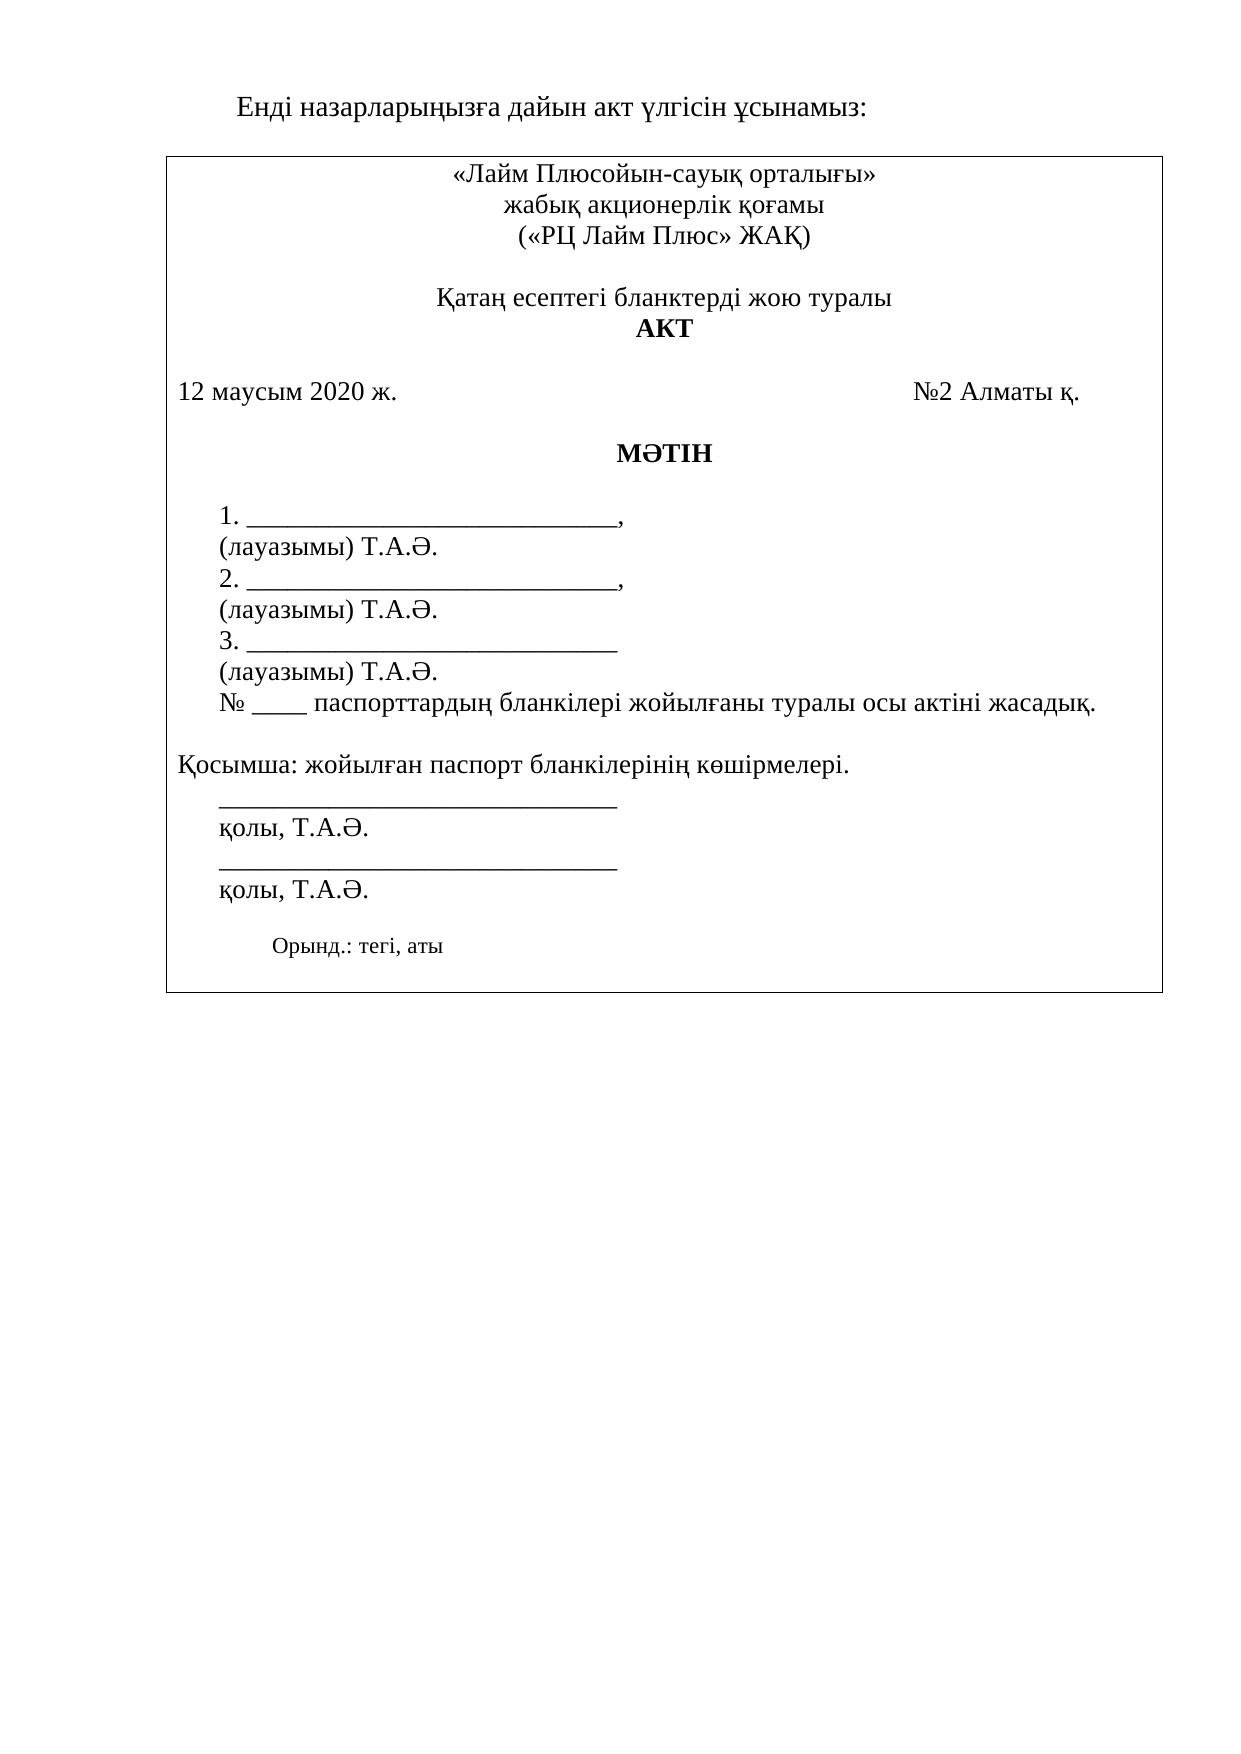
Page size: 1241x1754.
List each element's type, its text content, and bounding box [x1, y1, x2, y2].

table_header «Лайм Плюсойын-сауық орталығы» жабық акционерлік қоғамы («РЦ Лайм Плюс» ЖАҚ) Қатаң есептегі бланктерді жою туралы АКТ 12 маусым 2020 ж. №2 Алматы қ. МӘТІН 1. ___________________________, (лауазымы) Т.А.Ә. 2. ___________________________, (лауазымы) Т.А.Ә. 3. ___________________________ (лауазымы) Т.А.Ә. № ____ паспорттардың бланкілері жойылғаны туралы осы актіні жасадық. Қосымша: жойылған паспорт бланкілерінің көшірмелері. _____________________________ қолы, Т.А.Ә. _____________________________ қолы, Т.А.Ә. Орынд.: тегі, аты [167, 157, 1162, 992]
text Енді назарларыңызға дайын акт үлгісін ұсынамыз: [177, 89, 1152, 122]
